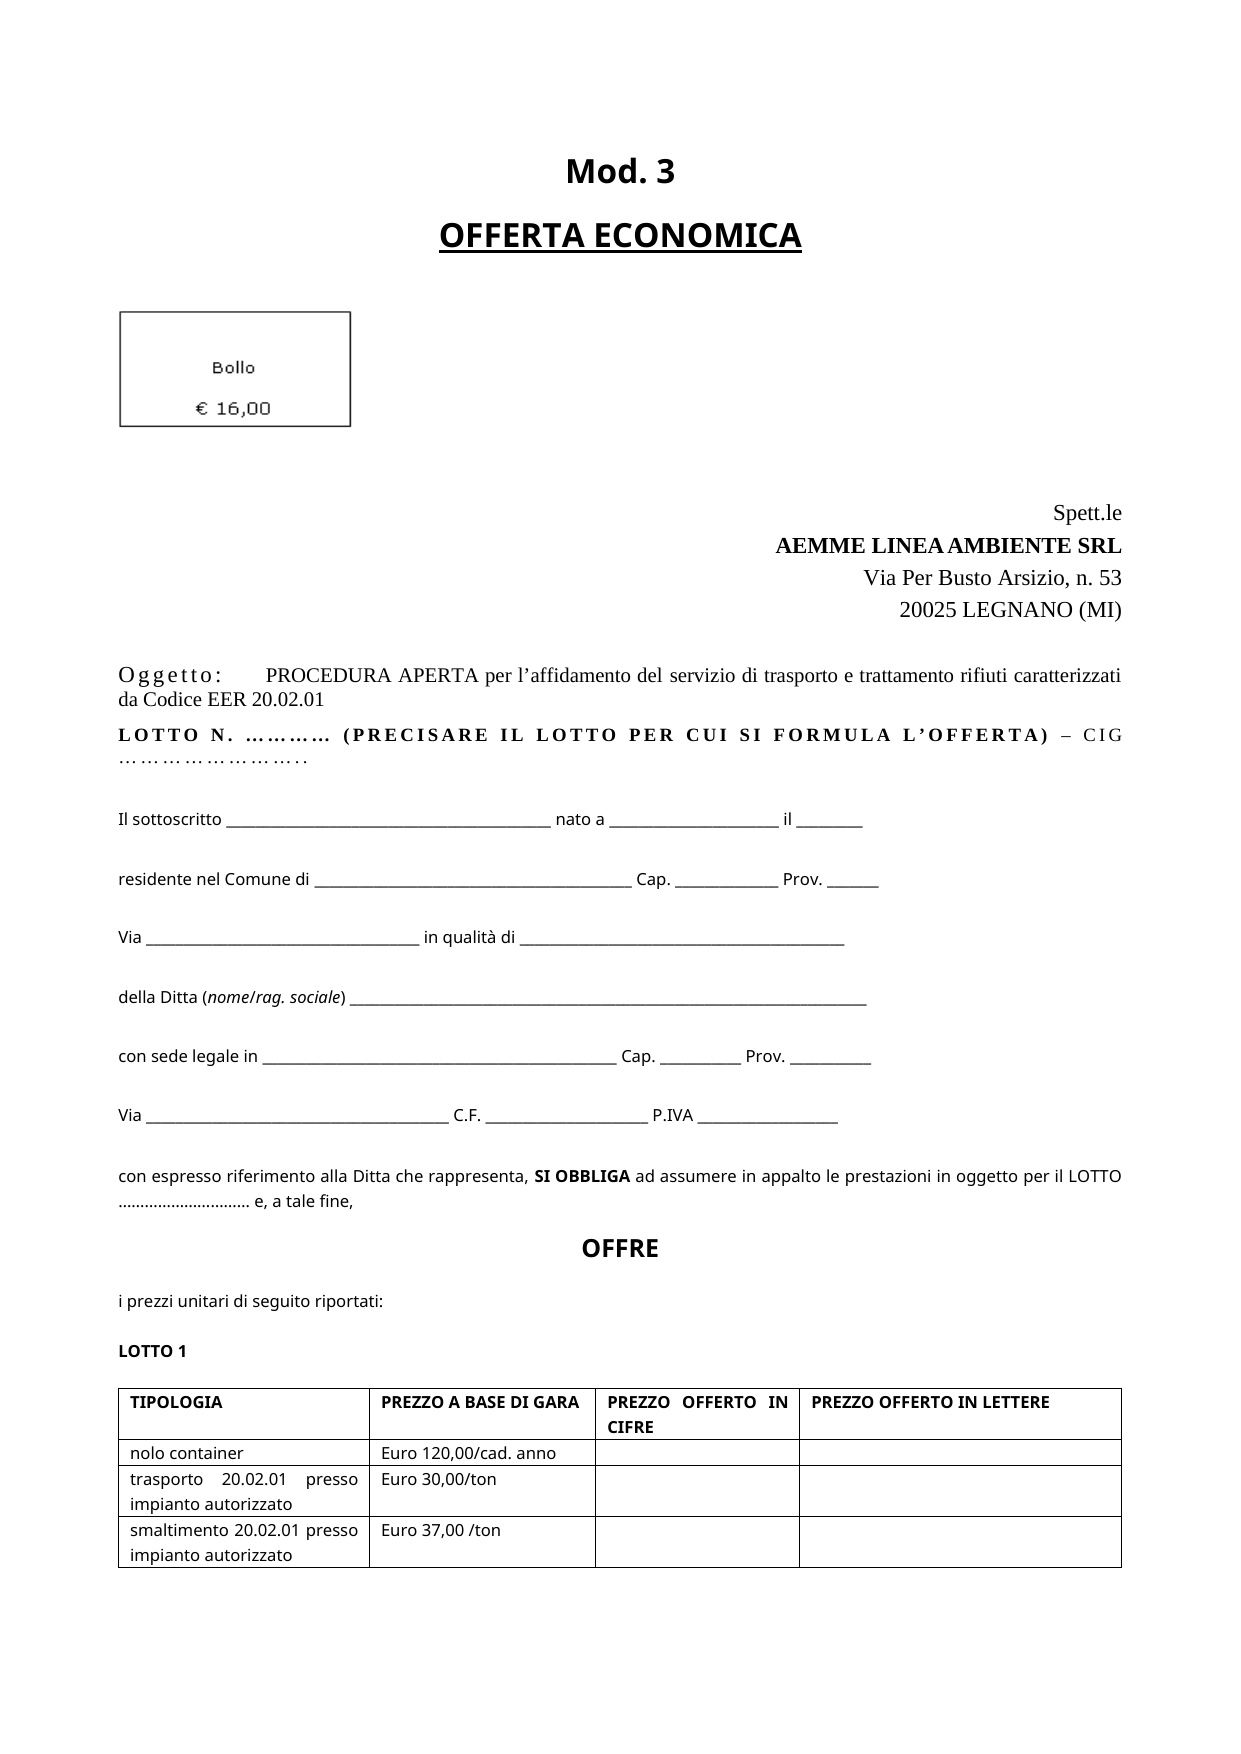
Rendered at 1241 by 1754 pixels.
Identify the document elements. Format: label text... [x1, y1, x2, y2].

text con sede legale in ________________________________________________ Cap. ___________ Prov. ___________ [118, 1044, 1130, 1067]
table_cell [596, 1466, 799, 1516]
picture [118, 310, 353, 430]
text OFFERTA ECONOMICA [118, 212, 1122, 258]
text OFFRE [118, 1237, 1122, 1262]
text Via _____________________________________ in qualità di ____________________________________________ [118, 926, 1130, 949]
table_cell [596, 1517, 799, 1567]
table_header PREZZO A BASE DI GARA [370, 1389, 595, 1438]
table_cell [596, 1440, 799, 1464]
text AEMME LINEA AMBIENTE SRL [643, 532, 1122, 558]
text LOTTO N. ………… (PRECISARE IL LOTTO PER CUI SI FORMULA L’OFFERTA) – CIG …………………….. [118, 724, 1122, 767]
text LOTTO 1 [118, 1337, 1122, 1362]
table_cell [800, 1517, 1121, 1567]
table_cell Euro 30,00/ton [370, 1466, 595, 1516]
text Via Per Busto Arsizio, n. 53 [643, 564, 1122, 590]
text con espresso riferimento alla Ditta che rappresenta, SI OBBLIGA ad assumere in appalto le prestazioni in oggetto per il LOTTO ………………………… e, a tale fine, [118, 1162, 1122, 1212]
text Spett.le [718, 499, 1122, 526]
table_cell Euro 120,00/cad. anno [370, 1440, 595, 1464]
table_cell [800, 1440, 1121, 1464]
text Mod. 3 [118, 148, 1122, 193]
text 20025 LEGNANO (MI) [118, 596, 1122, 623]
table_header PREZZO OFFERTO IN CIFRE [596, 1389, 799, 1438]
text i prezzi unitari di seguito riportati: [118, 1287, 1122, 1312]
table_cell [800, 1466, 1121, 1516]
text residente nel Comune di ___________________________________________ Cap. ______________ Prov. _______ [118, 867, 1130, 890]
text Il sottoscritto ____________________________________________ nato a _______________________ il _________ [118, 808, 1130, 831]
table_header PREZZO OFFERTO IN LETTERE [800, 1389, 1121, 1438]
text Oggetto: PROCEDURA APERTA per l’affidamento del servizio di trasporto e trattamento rifiuti caratterizzati da Codice EER 20.02.01 [118, 661, 1122, 711]
table_cell nolo container [119, 1440, 369, 1464]
table_cell smaltimento 20.02.01 presso impianto autorizzato [119, 1517, 369, 1567]
text della Ditta (nome/rag. sociale) ______________________________________________________________________ [118, 985, 1130, 1008]
table_cell Euro 37,00 /ton [370, 1517, 595, 1567]
text Via _________________________________________ C.F. ______________________ P.IVA ___________________ [118, 1103, 1130, 1126]
table_header TIPOLOGIA [119, 1389, 369, 1438]
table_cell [119, 1466, 369, 1516]
